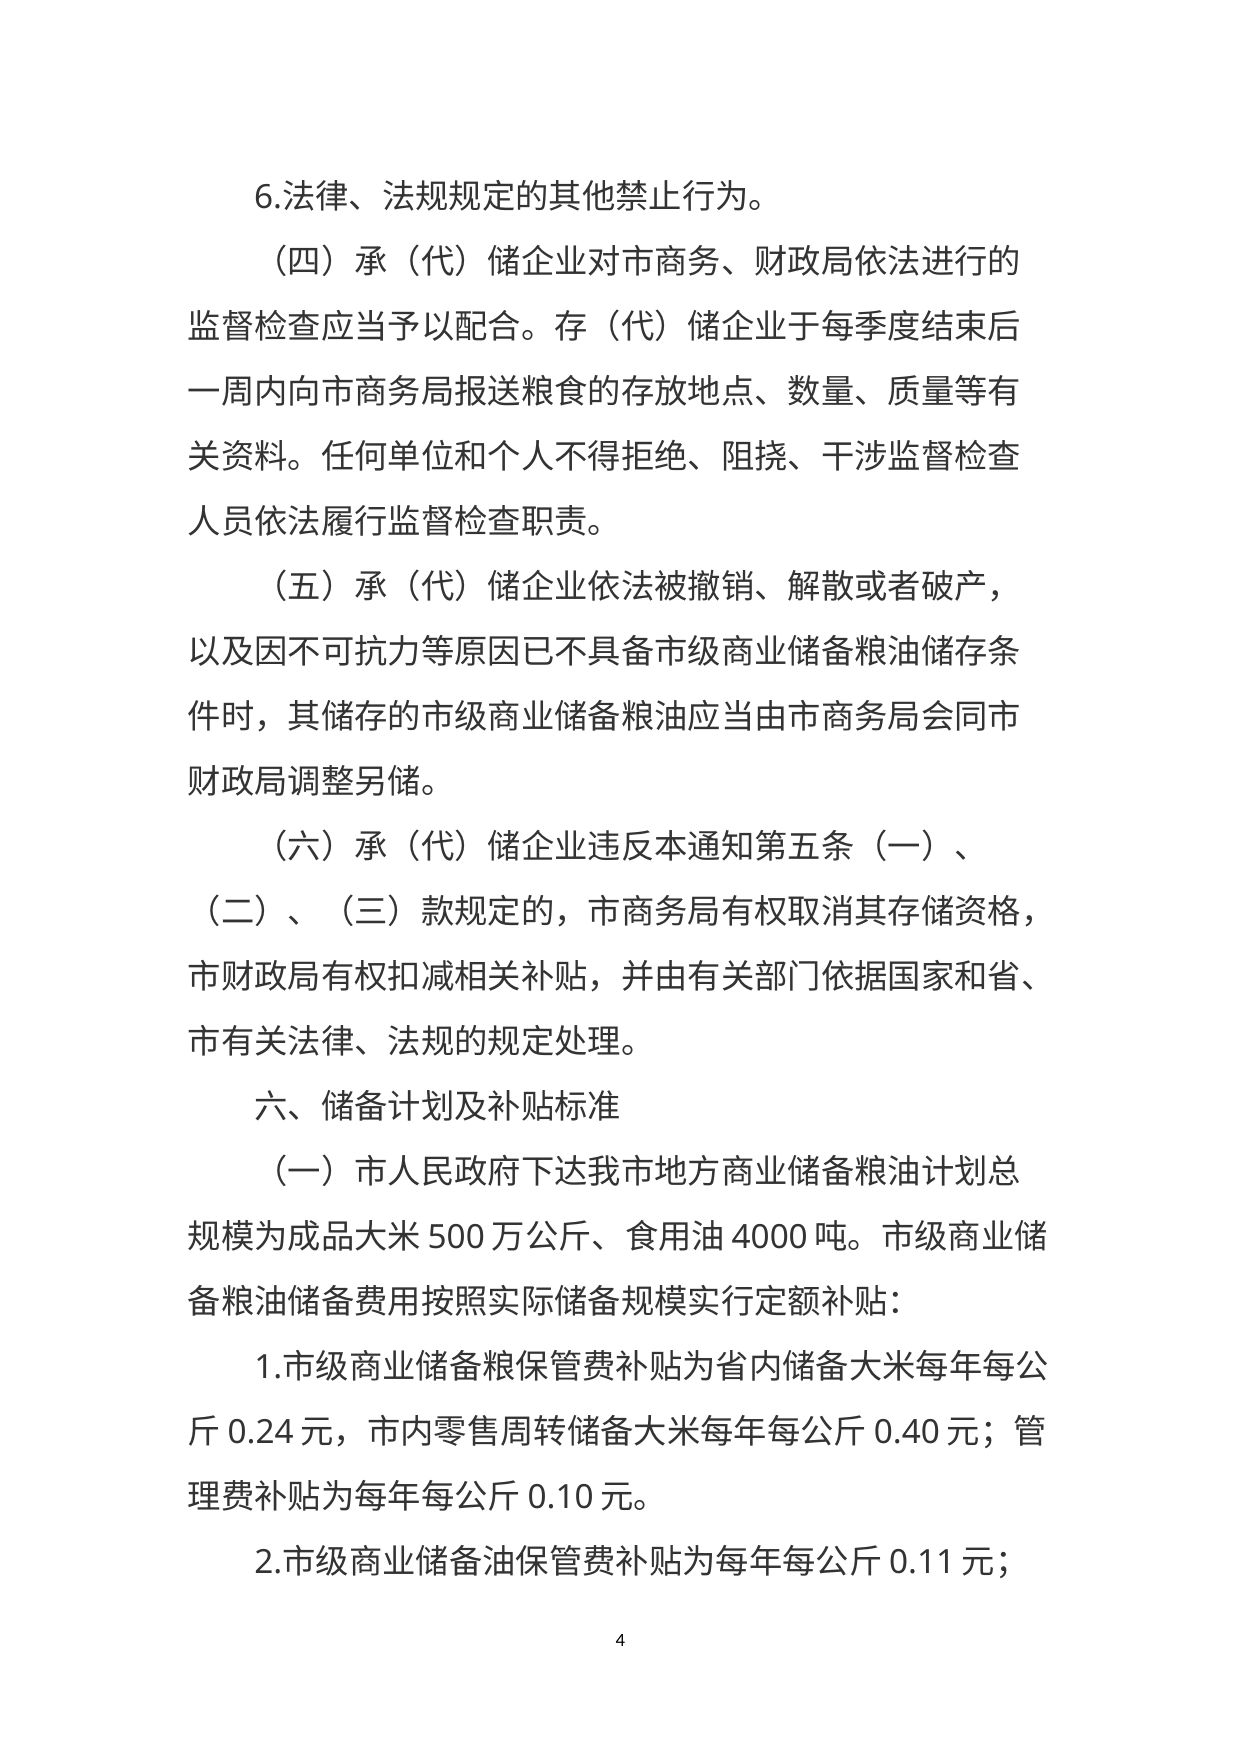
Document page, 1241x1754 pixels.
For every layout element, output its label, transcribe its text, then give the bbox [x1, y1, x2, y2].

text 1.市级商业储备粮保管费补贴为省内储备大米每年每公斤0.24元，市内零售周转储备大米每年每公斤0.40元；管理费补贴为每年每公斤0.10元。 [187, 1332, 1053, 1527]
text （一）市人民政府下达我市地方商业储备粮油计划总规模为成品大米500万公斤、食用油4000吨。市级商业储备粮油储备费用按照实际储备规模实行定额补贴： [187, 1137, 1053, 1332]
text （五）承（代）储企业依法被撤销、解散或者破产，以及因不可抗力等原因已不具备市级商业储备粮油储存条件时，其储存的市级商业储备粮油应当由市商务局会同市财政局调整另储。 [187, 552, 1053, 812]
text （六）承（代）储企业违反本通知第五条（一）、（二）、（三）款规定的，市商务局有权取消其存储资格，市财政局有权扣减相关补贴，并由有关部门依据国家和省、市有关法律、法规的规定处理。 [187, 812, 1053, 1072]
text 6.法律、法规规定的其他禁止行为。 [254, 162, 1053, 227]
text （四）承（代）储企业对市商务、财政局依法进行的监督检查应当予以配合。存（代）储企业于每季度结束后一周内向市商务局报送粮食的存放地点、数量、质量等有关资料。任何单位和个人不得拒绝、阻挠、干涉监督检查人员依法履行监督检查职责。 [187, 227, 1053, 552]
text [187, 1527, 1053, 1592]
text 六、储备计划及补贴标准 [187, 1072, 1053, 1137]
